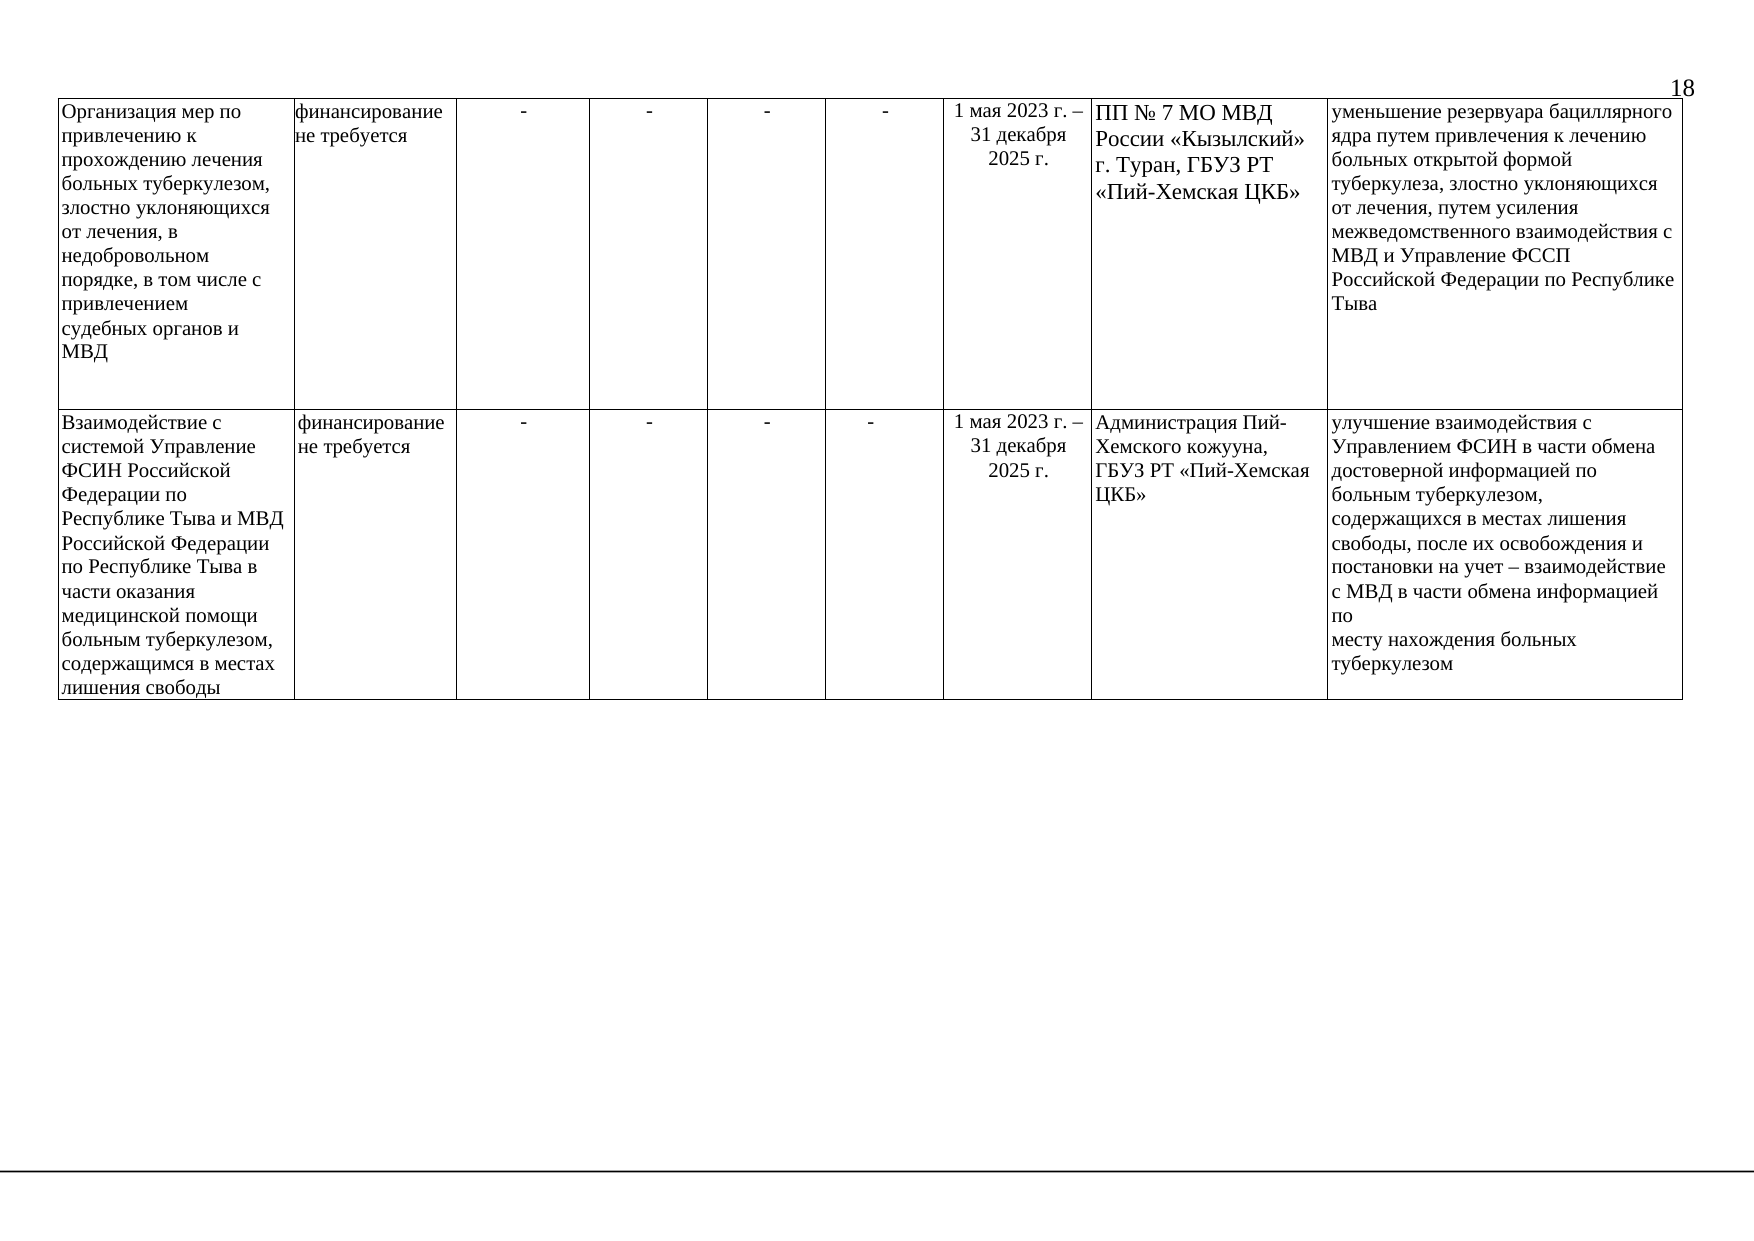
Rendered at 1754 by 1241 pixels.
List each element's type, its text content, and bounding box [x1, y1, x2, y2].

table_cell 1 мая 2023 г. – 31 декабря 2025 г. [944, 99, 1091, 409]
table_cell - [590, 99, 707, 409]
table_cell - [708, 99, 825, 409]
table_cell финансирование не требуется [295, 410, 456, 699]
table_cell Взаимодействие с системой Управление ФСИН Российской Федерации по Республике Тыва и МВД Российской Федерации по Республике Тыва в части оказания медицинской помощи больным туберкулезом, содержащимся в местах лишения свободы [59, 410, 294, 699]
table_cell - [708, 410, 825, 699]
table_cell - [826, 410, 943, 699]
table_cell улучшение взаимодействия с Управлением ФСИН в части обмена достоверной информацией по больным туберкулезом, содержащихся в местах лишения свободы, после их освобождения и постановки на учет – взаимодействие с МВД в части обмена информацией по месту нахождения больных туберкулезом [1328, 410, 1682, 699]
table_cell - [457, 410, 589, 699]
table_cell - [457, 99, 589, 409]
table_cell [295, 99, 456, 409]
table_cell - [826, 99, 943, 409]
table_cell - [590, 410, 707, 699]
table_cell ПП № 7 МО МВД России «Кызылский» г. Туран, ГБУЗ РТ «Пий-Хемская ЦКБ» [1092, 99, 1327, 409]
table_cell Организация мер по привлечению к прохождению лечения больных туберкулезом, злостно уклоняющихся от лечения, в недобровольном порядке, в том числе с привлечением судебных органов и МВД [59, 99, 294, 409]
table_cell 1 мая 2023 г. – 31 декабря 2025 г. [944, 410, 1091, 699]
table_cell Администрация Пий-Хемского кожууна, ГБУЗ РТ «Пий-Хемская ЦКБ» [1092, 410, 1327, 699]
table_cell уменьшение резервуара бациллярного ядра путем привлечения к лечению больных открытой формой туберкулеза, злостно уклоняющихся от лечения, путем усиления межведомственного взаимодействия с МВД и Управление ФССП Российской Федерации по Республике Тыва [1328, 99, 1682, 409]
